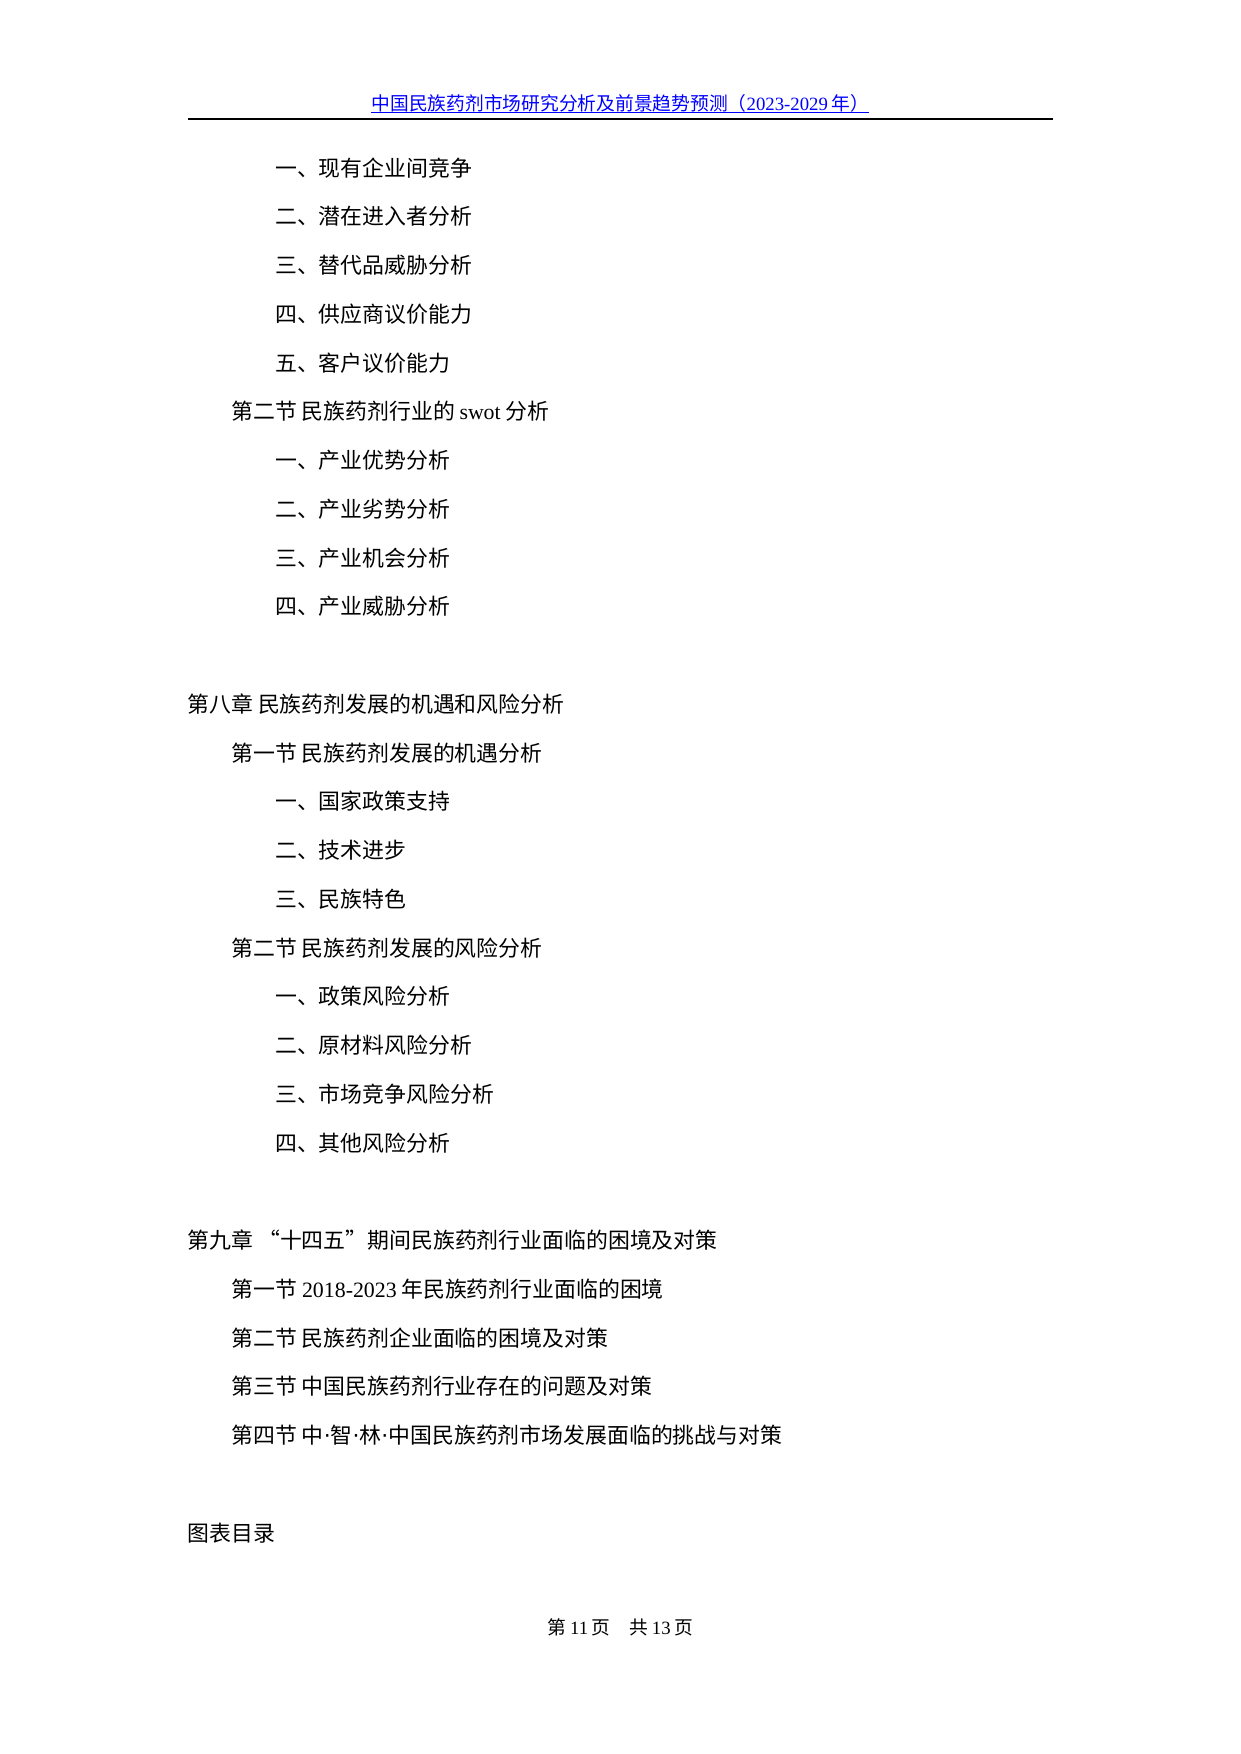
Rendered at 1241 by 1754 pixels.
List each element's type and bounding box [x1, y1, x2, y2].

text [187, 150, 1053, 1548]
